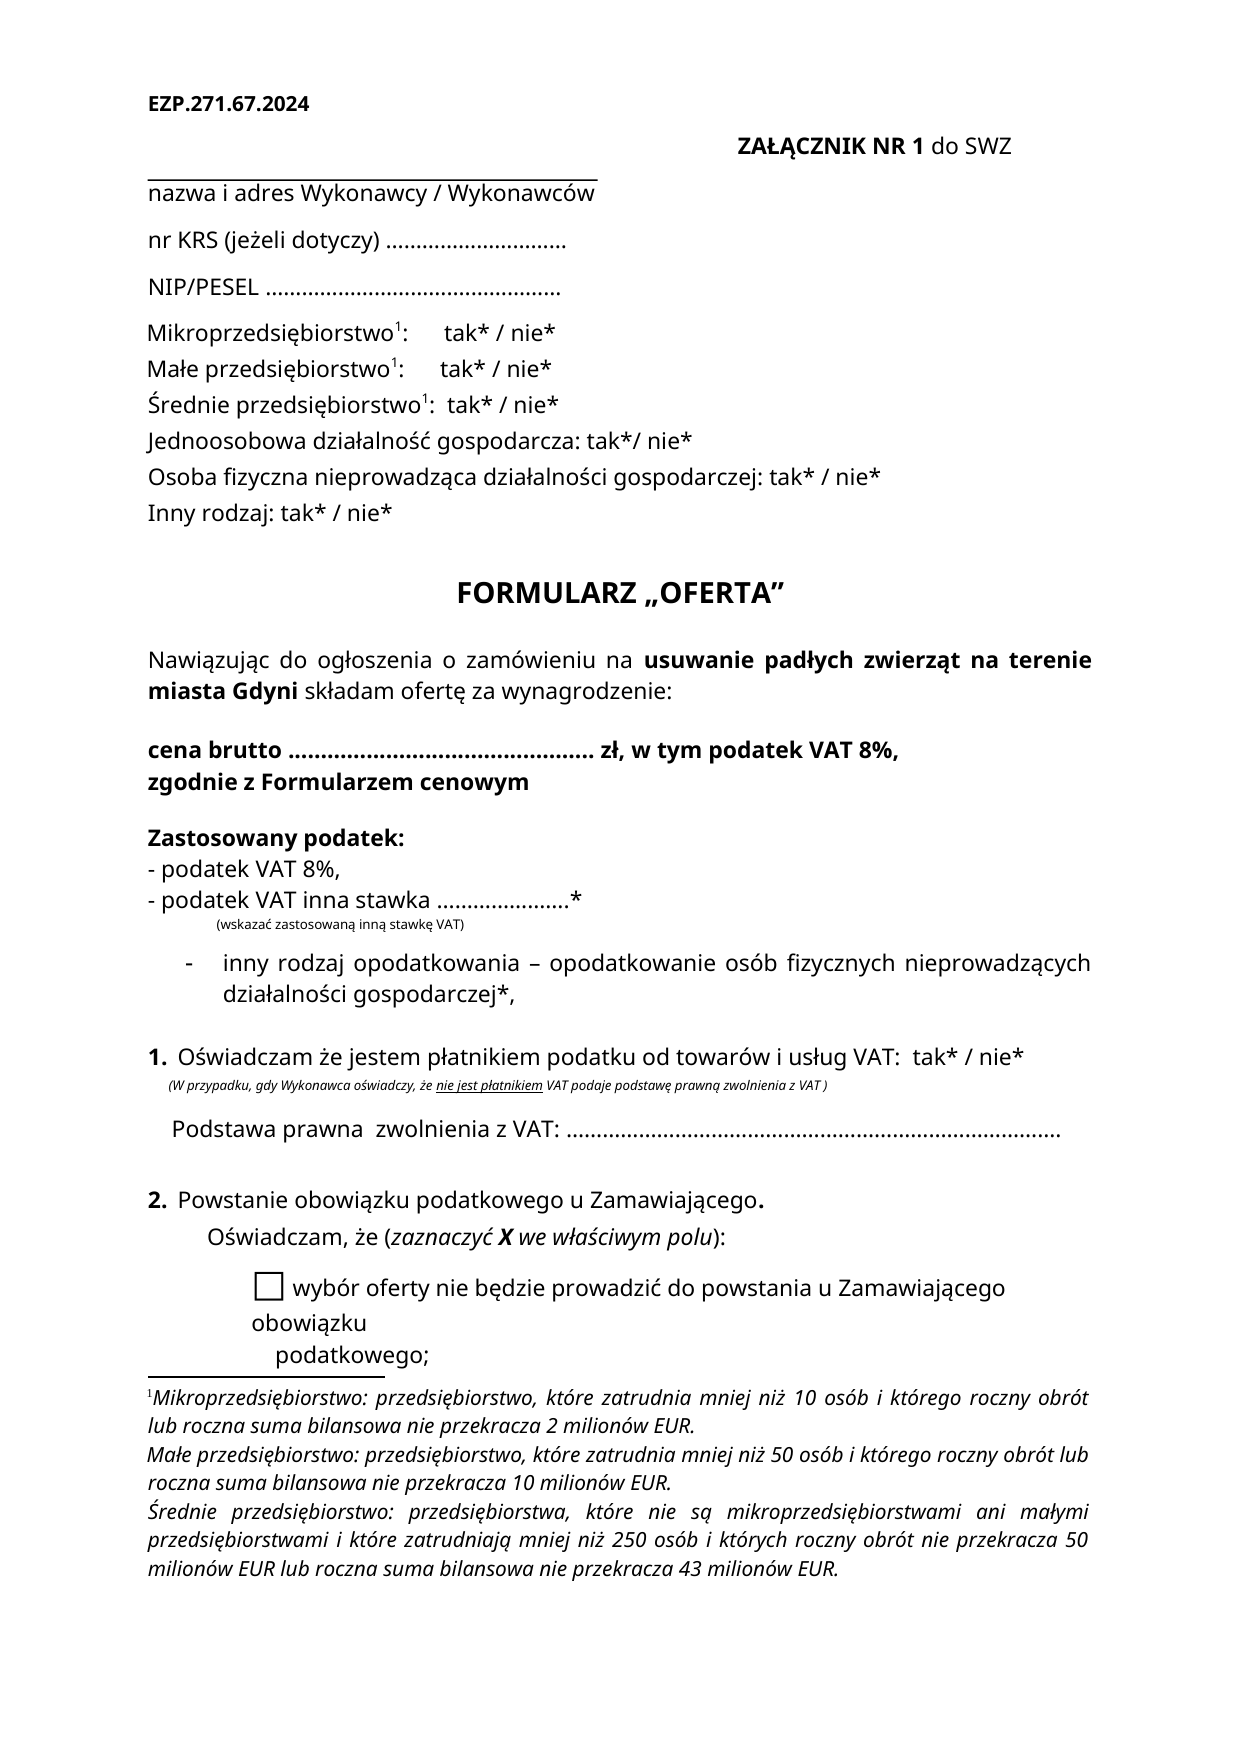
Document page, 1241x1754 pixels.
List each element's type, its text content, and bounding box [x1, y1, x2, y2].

text Podstawa prawna zwolnienia z VAT: ………………………………………………………………………. [148, 1113, 1092, 1144]
text (wskazać zastosowaną inną stawkę VAT) [148, 916, 1092, 947]
text podatkowego; [251, 1339, 1092, 1370]
text nr KRS (jeżeli dotyczy) ………………………… [148, 223, 1092, 255]
text Małe przedsiębiorstwo1: tak* / nie* [146, 353, 1092, 384]
text ZAŁĄCZNIK NR 1 do SWZ [148, 130, 1092, 161]
text Osoba fizyczna nieprowadząca działalności gospodarczej: tak* / nie* [148, 461, 1092, 492]
list inny rodzaj opodatkowania – opodatkowanie osób fizycznych nieprowadzących działalności gospodarczej*, [185, 947, 1092, 1009]
text Oświadczam, że (zaznaczyć X we właściwym polu): [207, 1220, 1092, 1252]
text FORMULARZ „OFERTA” [148, 573, 1092, 612]
list Oświadczam że jestem płatnikiem podatku od towarów i usług VAT: tak* / nie* [148, 1041, 1092, 1072]
text - podatek VAT inna stawka ………………….* [148, 884, 1092, 916]
list Powstanie obowiązku podatkowego u Zamawiającego. [148, 1184, 1092, 1216]
text - podatek VAT 8%, [148, 853, 1092, 884]
text NIP/PESEL …………………………….…………… [148, 270, 1092, 302]
text Nawiązując do ogłoszenia o zamówieniu na usuwanie padłych zwierząt na terenie miasta Gdyni składam ofertę za wynagrodzenie: [148, 643, 1092, 706]
text Inny rodzaj: tak* / nie* [148, 497, 1092, 528]
text nazwa i adres Wykonawcy / Wykonawców [148, 177, 1092, 208]
text cena brutto ............................................... zł, w tym podatek VAT 8%, [148, 734, 1092, 766]
text zgodnie z Formularzem cenowym [148, 766, 1092, 797]
text Średnie przedsiębiorstwo1: tak* / nie* [148, 389, 1092, 420]
text □ wybór oferty nie będzie prowadzić do powstania u Zamawiającego obowiązku [251, 1256, 1092, 1339]
text Jednoosobowa działalność gospodarcza: tak*/ nie* [148, 425, 1092, 456]
text Mikroprzedsiębiorstwo: tak* / nie* [146, 317, 1092, 348]
text (W przypadku, gdy Wykonawca oświadczy, że nie jest płatnikiem VAT podaje podstawę prawną zwolnienia z VAT ) [148, 1077, 1092, 1108]
text Zastosowany podatek: [148, 822, 1092, 853]
